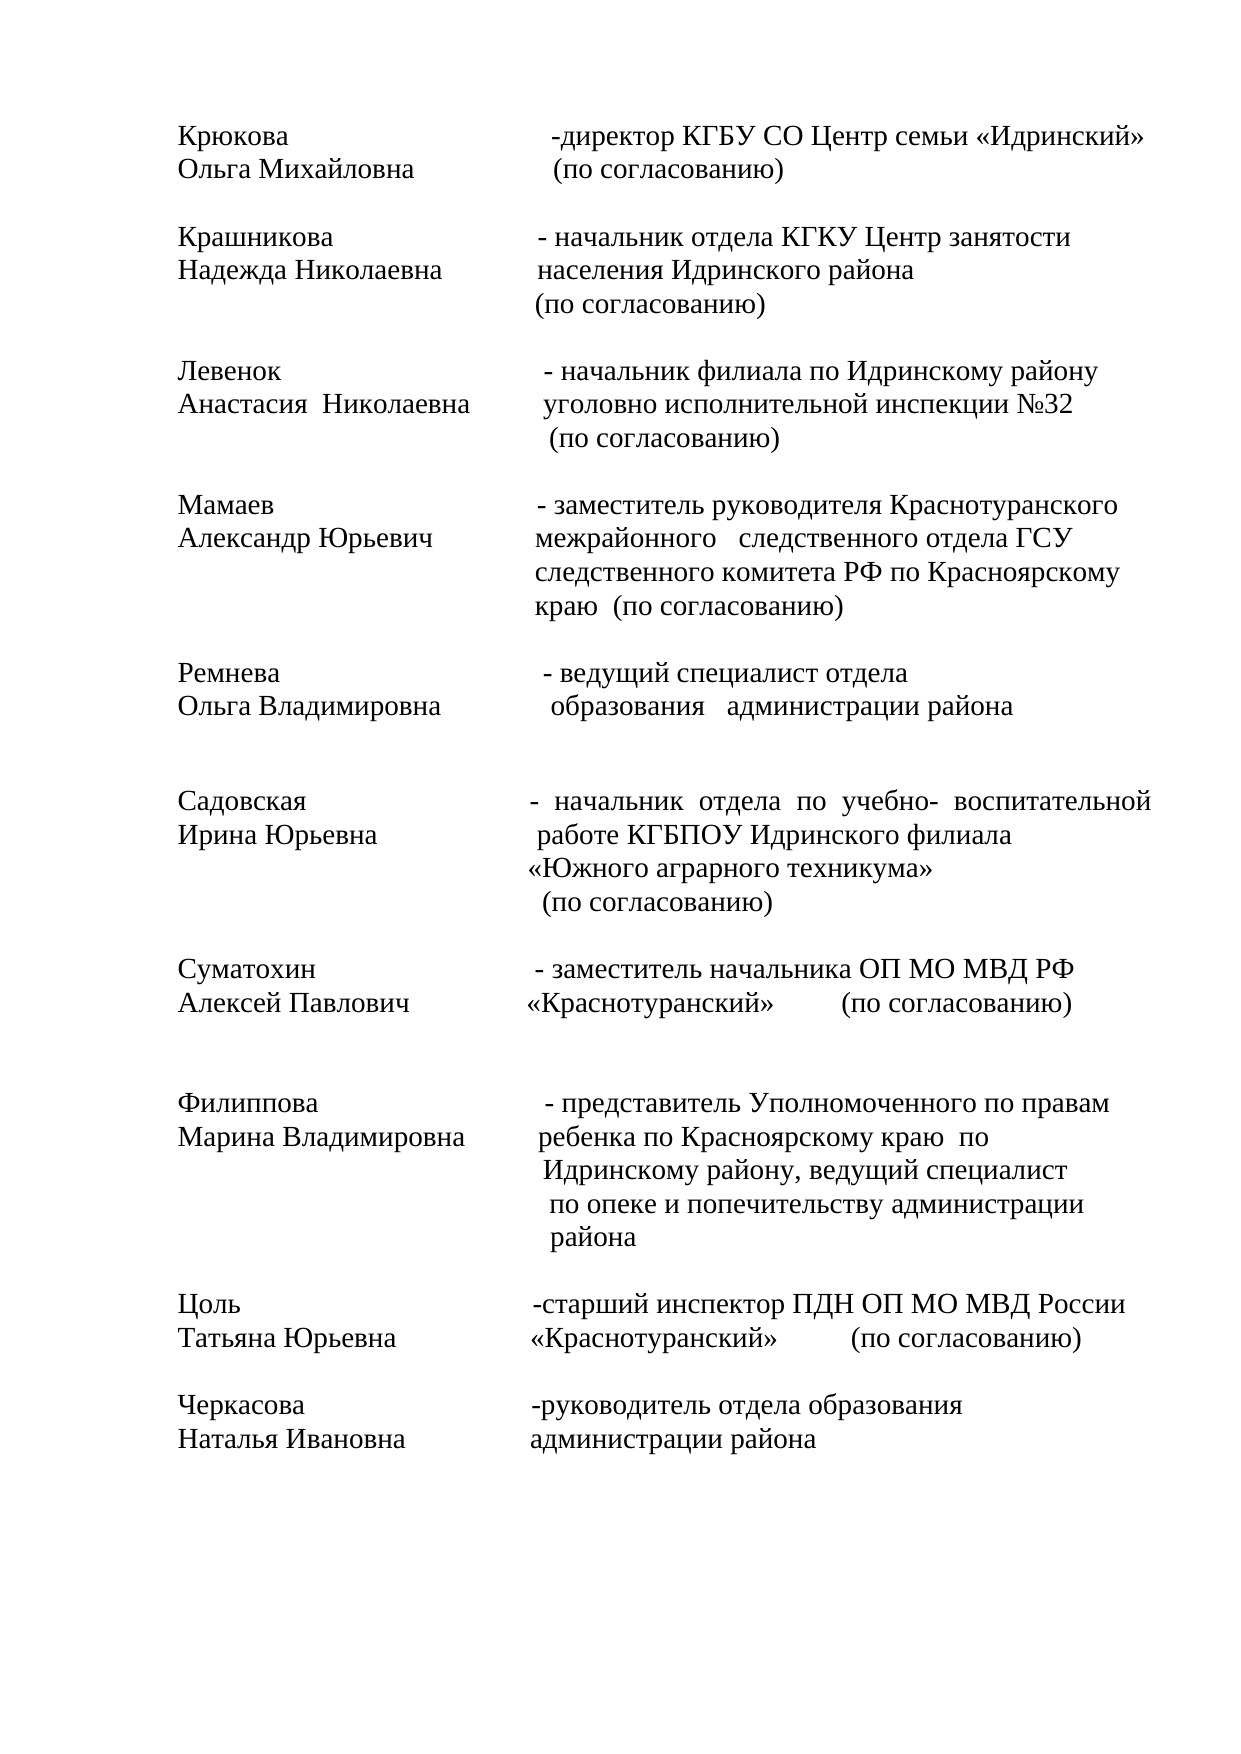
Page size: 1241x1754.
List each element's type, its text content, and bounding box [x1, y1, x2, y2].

text Левенок - начальник филиала по Идринскому району Анастасия Николаевна уголовно исполнительной инспекции №32 [177, 353, 1152, 420]
text Крашникова - начальник отдела КГКУ Центр занятости [177, 219, 1152, 252]
text Алексей Павлович «Краснотуранский» (по согласованию) [177, 985, 1152, 1018]
text краю (по согласованию) [177, 588, 1152, 621]
text Филиппова - представитель Уполномоченного по правам [177, 1085, 1152, 1119]
text Крюкова -директор КГБУ СО Центр семьи «Идринский» Ольга Михайловна (по согласованию) [177, 118, 1152, 185]
text Черкасова -руководитель отдела образования [177, 1387, 1152, 1421]
text Наталья Ивановна администрации района [177, 1421, 1152, 1454]
text Садовская - начальник отдела по учебно- воспитательной Ирина Юрьевна работе КГБПОУ Идринского филиала [177, 783, 1152, 851]
text «Южного аграрного техникума» [177, 851, 1152, 884]
text Надежда Николаевна населения Идринского района [177, 252, 1152, 286]
text Суматохин - заместитель начальника ОП МО МВД РФ [177, 951, 1152, 985]
text Идринскому району, ведущий специалист [177, 1152, 1152, 1186]
text Мамаев - заместитель руководителя Краснотуранского [177, 487, 1152, 521]
text Марина Владимировна ребенка по Красноярскому краю по [177, 1119, 1152, 1152]
text (по согласованию) [177, 884, 1152, 918]
text (по согласованию) [177, 420, 1152, 453]
text по опеке и попечительству администрации [177, 1186, 1152, 1219]
text Цоль -старший инспектор ПДН ОП МО МВД России Татьяна Юрьевна «Краснотуранский» (по согласованию) [177, 1287, 1152, 1354]
text Ремнева - ведущий специалист отдела [177, 655, 1152, 688]
text (по согласованию) [177, 286, 1152, 319]
text Александр Юрьевич межрайонного следственного отдела ГСУ [177, 521, 1152, 554]
text следственного комитета РФ по Красноярскому [177, 554, 1152, 588]
text района [177, 1219, 1152, 1253]
text Ольга Владимировна образования администрации района [177, 688, 1152, 722]
